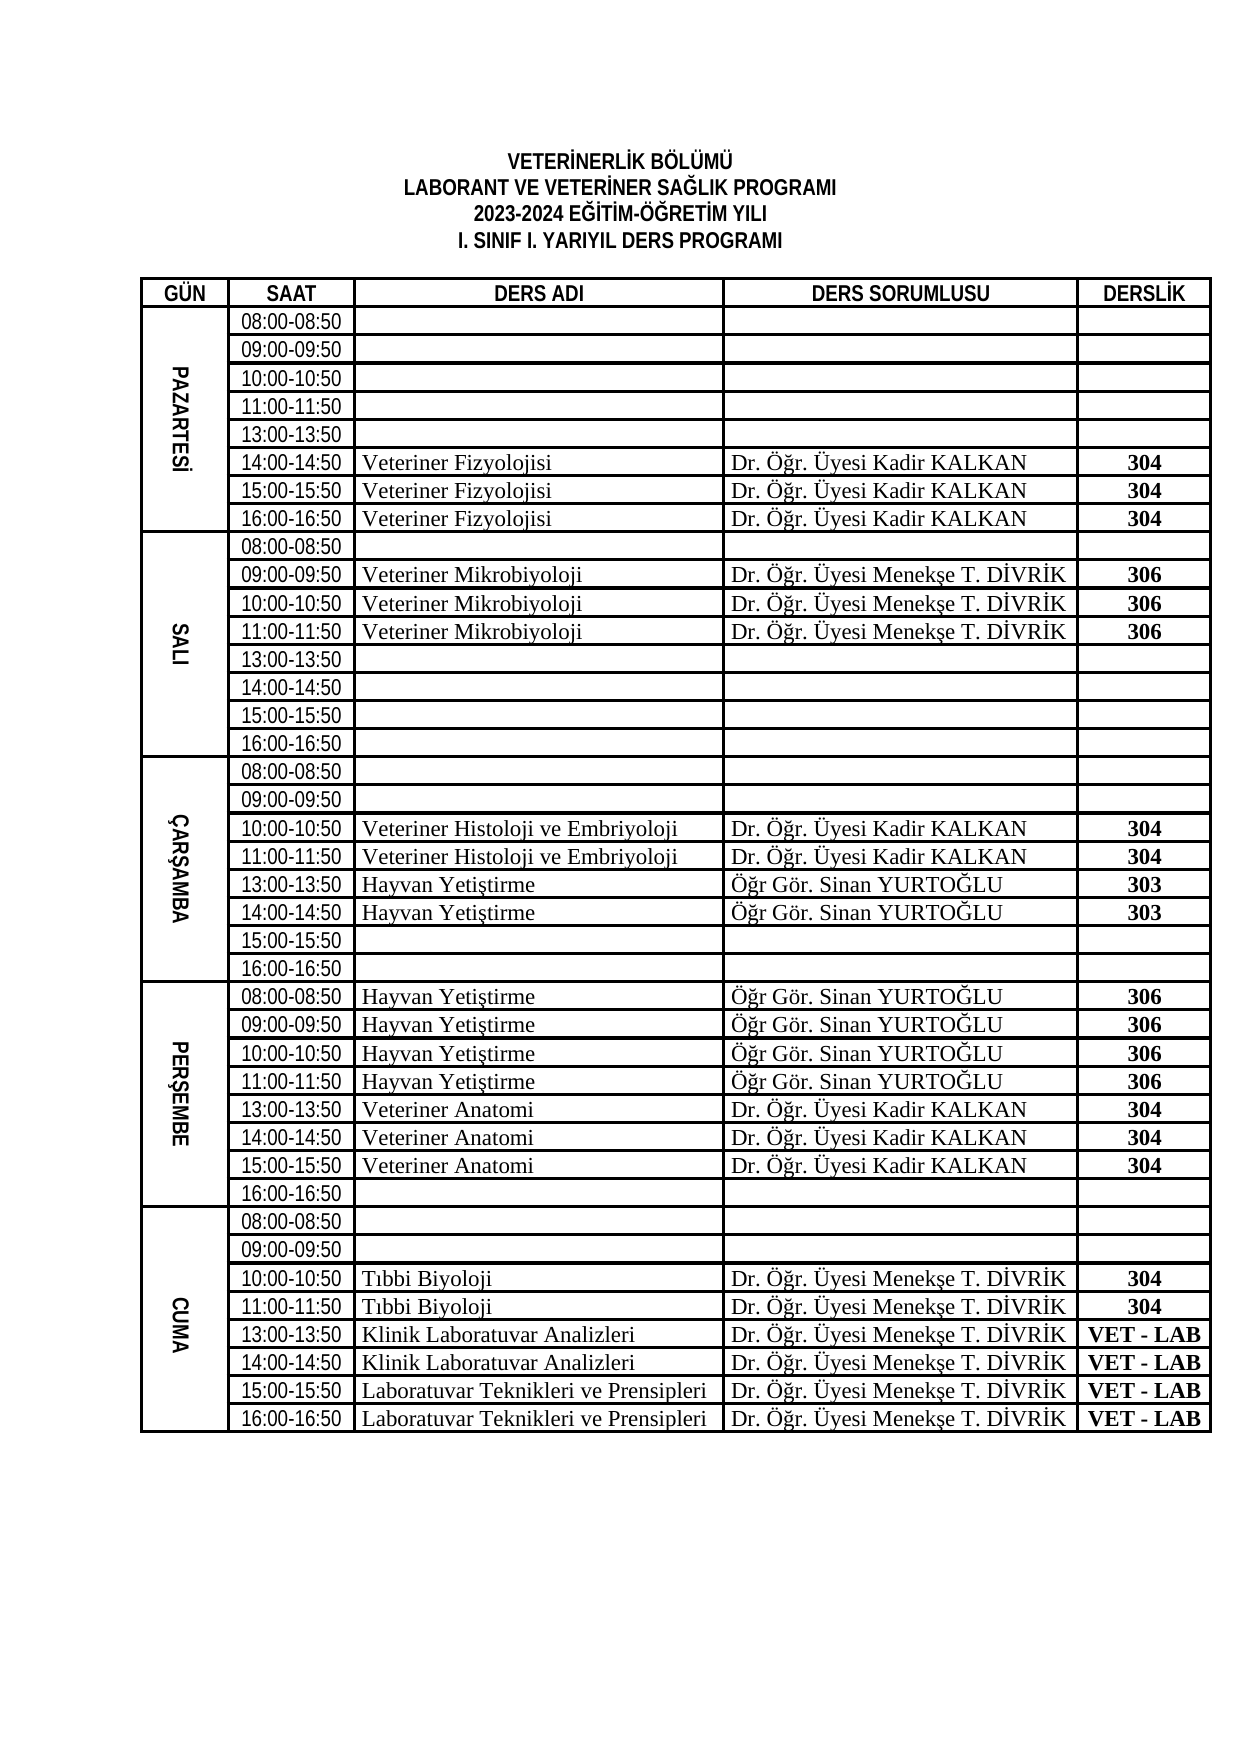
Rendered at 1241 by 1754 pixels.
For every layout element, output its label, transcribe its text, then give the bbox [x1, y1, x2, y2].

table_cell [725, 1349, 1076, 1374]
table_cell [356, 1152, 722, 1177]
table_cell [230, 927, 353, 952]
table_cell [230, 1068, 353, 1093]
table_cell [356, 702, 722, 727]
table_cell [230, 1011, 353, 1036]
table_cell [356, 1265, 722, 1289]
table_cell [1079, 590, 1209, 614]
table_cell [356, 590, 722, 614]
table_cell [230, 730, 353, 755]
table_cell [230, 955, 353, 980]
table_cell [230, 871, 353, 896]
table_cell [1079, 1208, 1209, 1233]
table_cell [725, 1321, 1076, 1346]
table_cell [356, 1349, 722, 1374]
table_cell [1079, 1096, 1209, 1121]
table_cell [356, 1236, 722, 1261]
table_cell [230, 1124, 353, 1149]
text I. SINIF I. YARIYIL DERS PROGRAMI [148, 227, 1093, 253]
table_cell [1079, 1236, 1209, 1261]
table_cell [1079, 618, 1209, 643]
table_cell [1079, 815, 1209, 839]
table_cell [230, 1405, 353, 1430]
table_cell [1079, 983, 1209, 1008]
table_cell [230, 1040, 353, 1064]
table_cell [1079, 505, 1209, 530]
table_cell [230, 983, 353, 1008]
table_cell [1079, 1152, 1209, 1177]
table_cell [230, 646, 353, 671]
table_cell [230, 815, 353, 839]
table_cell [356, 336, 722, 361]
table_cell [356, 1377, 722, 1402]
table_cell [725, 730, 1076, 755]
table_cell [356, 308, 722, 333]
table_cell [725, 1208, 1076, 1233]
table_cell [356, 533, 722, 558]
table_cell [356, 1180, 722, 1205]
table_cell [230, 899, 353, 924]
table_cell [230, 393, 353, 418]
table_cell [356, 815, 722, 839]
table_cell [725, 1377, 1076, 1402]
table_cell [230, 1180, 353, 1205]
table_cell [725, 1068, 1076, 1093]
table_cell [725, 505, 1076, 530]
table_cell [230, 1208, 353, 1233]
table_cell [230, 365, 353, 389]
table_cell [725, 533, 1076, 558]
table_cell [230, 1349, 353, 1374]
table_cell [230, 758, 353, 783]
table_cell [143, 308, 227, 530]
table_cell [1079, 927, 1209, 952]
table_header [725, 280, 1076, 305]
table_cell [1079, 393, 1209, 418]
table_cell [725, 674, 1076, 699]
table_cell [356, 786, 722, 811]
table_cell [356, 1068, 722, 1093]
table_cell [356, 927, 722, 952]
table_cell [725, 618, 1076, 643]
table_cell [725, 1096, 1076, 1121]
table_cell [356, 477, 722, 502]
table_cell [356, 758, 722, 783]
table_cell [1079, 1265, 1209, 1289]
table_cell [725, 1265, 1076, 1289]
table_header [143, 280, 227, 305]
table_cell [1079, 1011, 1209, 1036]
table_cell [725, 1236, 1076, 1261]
text 2023-2024 EĞİTİM-ÖĞRETİM YILI [148, 200, 1093, 227]
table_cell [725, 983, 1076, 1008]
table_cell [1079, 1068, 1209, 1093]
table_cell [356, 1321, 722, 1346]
text VETERİNERLİK BÖLÜMÜ [148, 148, 1093, 174]
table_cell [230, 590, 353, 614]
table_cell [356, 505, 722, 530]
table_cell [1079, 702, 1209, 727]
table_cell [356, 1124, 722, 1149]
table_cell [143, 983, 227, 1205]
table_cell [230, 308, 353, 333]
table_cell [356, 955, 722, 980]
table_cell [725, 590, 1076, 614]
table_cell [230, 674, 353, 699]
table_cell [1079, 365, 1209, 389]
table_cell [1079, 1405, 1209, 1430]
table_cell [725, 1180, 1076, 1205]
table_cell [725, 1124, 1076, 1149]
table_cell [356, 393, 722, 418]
text LABORANT VE VETERİNER SAĞLIK PROGRAMI [148, 174, 1093, 200]
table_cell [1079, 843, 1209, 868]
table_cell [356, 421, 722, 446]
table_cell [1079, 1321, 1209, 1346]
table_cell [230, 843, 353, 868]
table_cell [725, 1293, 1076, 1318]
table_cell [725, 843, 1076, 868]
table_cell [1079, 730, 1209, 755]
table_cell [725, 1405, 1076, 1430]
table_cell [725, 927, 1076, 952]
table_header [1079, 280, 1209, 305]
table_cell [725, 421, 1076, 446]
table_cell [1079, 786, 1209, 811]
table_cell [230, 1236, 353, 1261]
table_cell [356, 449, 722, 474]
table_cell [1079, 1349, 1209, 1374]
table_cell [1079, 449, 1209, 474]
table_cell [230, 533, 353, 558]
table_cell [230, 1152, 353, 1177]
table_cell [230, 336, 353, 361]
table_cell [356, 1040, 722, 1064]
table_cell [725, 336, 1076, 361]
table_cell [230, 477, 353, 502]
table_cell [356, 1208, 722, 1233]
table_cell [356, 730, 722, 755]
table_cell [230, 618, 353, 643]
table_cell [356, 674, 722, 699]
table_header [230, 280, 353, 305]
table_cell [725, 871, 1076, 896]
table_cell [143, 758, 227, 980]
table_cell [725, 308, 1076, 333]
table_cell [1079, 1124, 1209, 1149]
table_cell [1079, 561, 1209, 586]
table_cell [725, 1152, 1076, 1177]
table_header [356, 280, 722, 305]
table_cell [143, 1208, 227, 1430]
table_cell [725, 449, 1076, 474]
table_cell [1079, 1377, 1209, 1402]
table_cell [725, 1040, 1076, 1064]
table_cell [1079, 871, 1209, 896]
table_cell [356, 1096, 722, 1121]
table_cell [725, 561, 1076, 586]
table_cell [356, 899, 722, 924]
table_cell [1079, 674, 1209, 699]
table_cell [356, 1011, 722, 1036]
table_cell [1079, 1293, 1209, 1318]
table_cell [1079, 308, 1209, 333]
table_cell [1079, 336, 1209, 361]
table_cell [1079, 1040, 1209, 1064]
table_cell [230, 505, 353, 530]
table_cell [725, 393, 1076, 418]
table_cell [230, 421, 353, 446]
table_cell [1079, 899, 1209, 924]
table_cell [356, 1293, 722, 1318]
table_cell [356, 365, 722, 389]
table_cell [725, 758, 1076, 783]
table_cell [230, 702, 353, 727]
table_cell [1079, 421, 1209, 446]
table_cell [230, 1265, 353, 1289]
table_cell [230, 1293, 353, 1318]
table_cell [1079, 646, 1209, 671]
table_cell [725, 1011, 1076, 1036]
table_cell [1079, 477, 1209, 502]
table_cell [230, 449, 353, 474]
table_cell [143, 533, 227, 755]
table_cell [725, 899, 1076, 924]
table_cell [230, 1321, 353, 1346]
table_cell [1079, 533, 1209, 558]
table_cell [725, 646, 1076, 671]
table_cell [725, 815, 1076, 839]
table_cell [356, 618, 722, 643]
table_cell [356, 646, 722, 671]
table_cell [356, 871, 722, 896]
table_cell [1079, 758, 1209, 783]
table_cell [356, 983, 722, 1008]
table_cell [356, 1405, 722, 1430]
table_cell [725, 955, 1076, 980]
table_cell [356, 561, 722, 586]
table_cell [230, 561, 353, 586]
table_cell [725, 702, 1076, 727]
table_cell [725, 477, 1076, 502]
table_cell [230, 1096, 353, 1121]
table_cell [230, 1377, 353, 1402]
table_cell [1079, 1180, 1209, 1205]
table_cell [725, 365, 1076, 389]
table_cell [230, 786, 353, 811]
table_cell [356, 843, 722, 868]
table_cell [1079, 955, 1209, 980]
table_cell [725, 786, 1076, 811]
